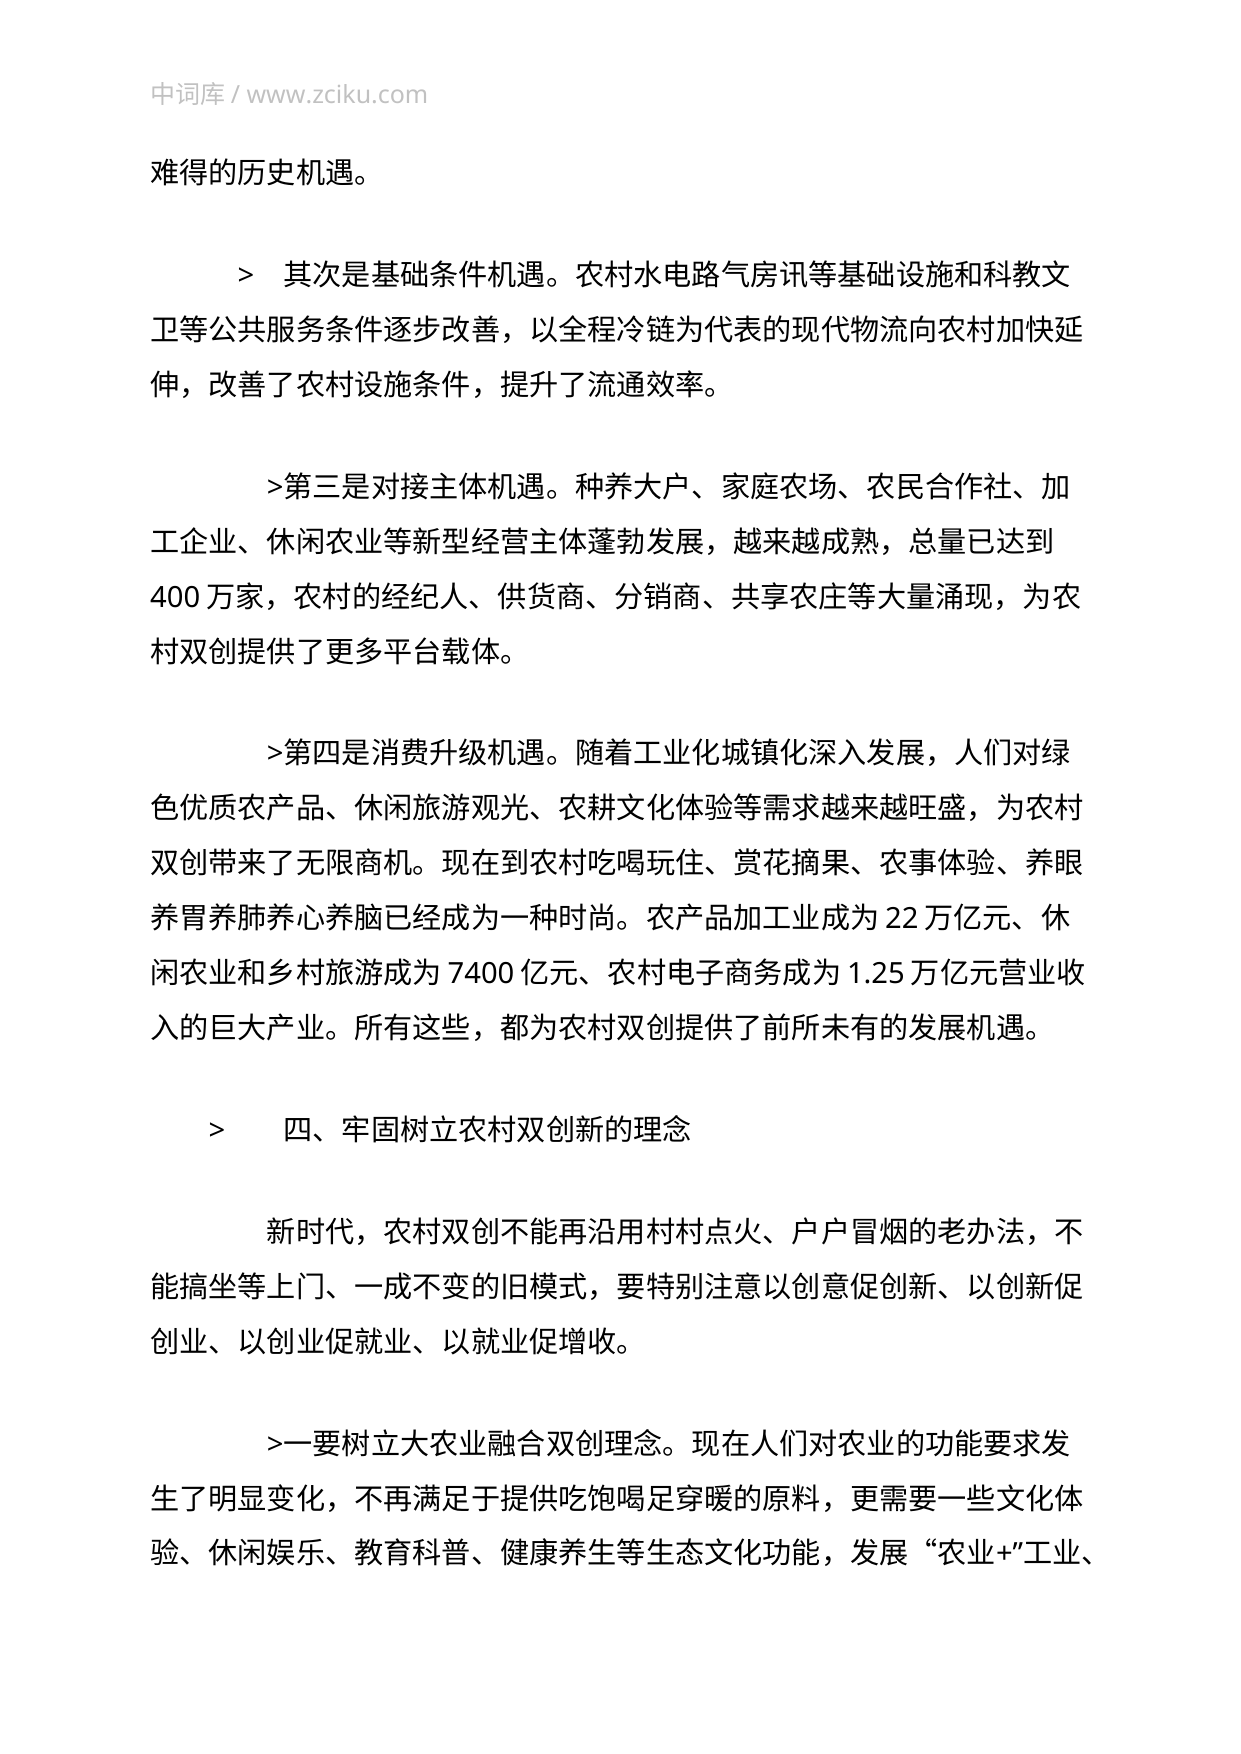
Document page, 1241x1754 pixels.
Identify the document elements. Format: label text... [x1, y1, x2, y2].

text 新时代，农村双创不能再沿用村村点火、户户冒烟的老办法，不能搞坐等上门、一成不变的旧模式，要特别注意以创意促创新、以创新促创业、以创业促就业、以就业促增收。 [150, 1209, 1090, 1361]
text >第四是消费升级机遇。随着工业化城镇化深入发展，人们对绿色优质农产品、休闲旅游观光、农耕文化体验等需求越来越旺盛，为农村双创带来了无限商机。现在到农村吃喝玩住、赏花摘果、农事体验、养眼养胃养肺养心养脑已经成为一种时尚。农产品加工业成为22万亿元、休闲农业和乡村旅游成为7400亿元、农村电子商务成为1.25万亿元营业收入的巨大产业。所有这些，都为农村双创提供了前所未有的发展机遇。 [150, 730, 1090, 1047]
text > 四、牢固树立农村双创新的理念 [150, 1107, 1090, 1149]
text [150, 1420, 1090, 1572]
text >第三是对接主体机遇。种养大户、家庭农场、农民合作社、加工企业、休闲农业等新型经营主体蓬勃发展，越来越成熟，总量已达到400万家，农村的经纪人、供货商、分销商、共享农庄等大量涌现，为农村双创提供了更多平台载体。 [150, 463, 1090, 671]
text > 其次是基础条件机遇。农村水电路气房讯等基础设施和科教文卫等公共服务条件逐步改善，以全程冷链为代表的现代物流向农村加快延伸，改善了农村设施条件，提升了流通效率。 [150, 252, 1090, 404]
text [150, 150, 1090, 192]
